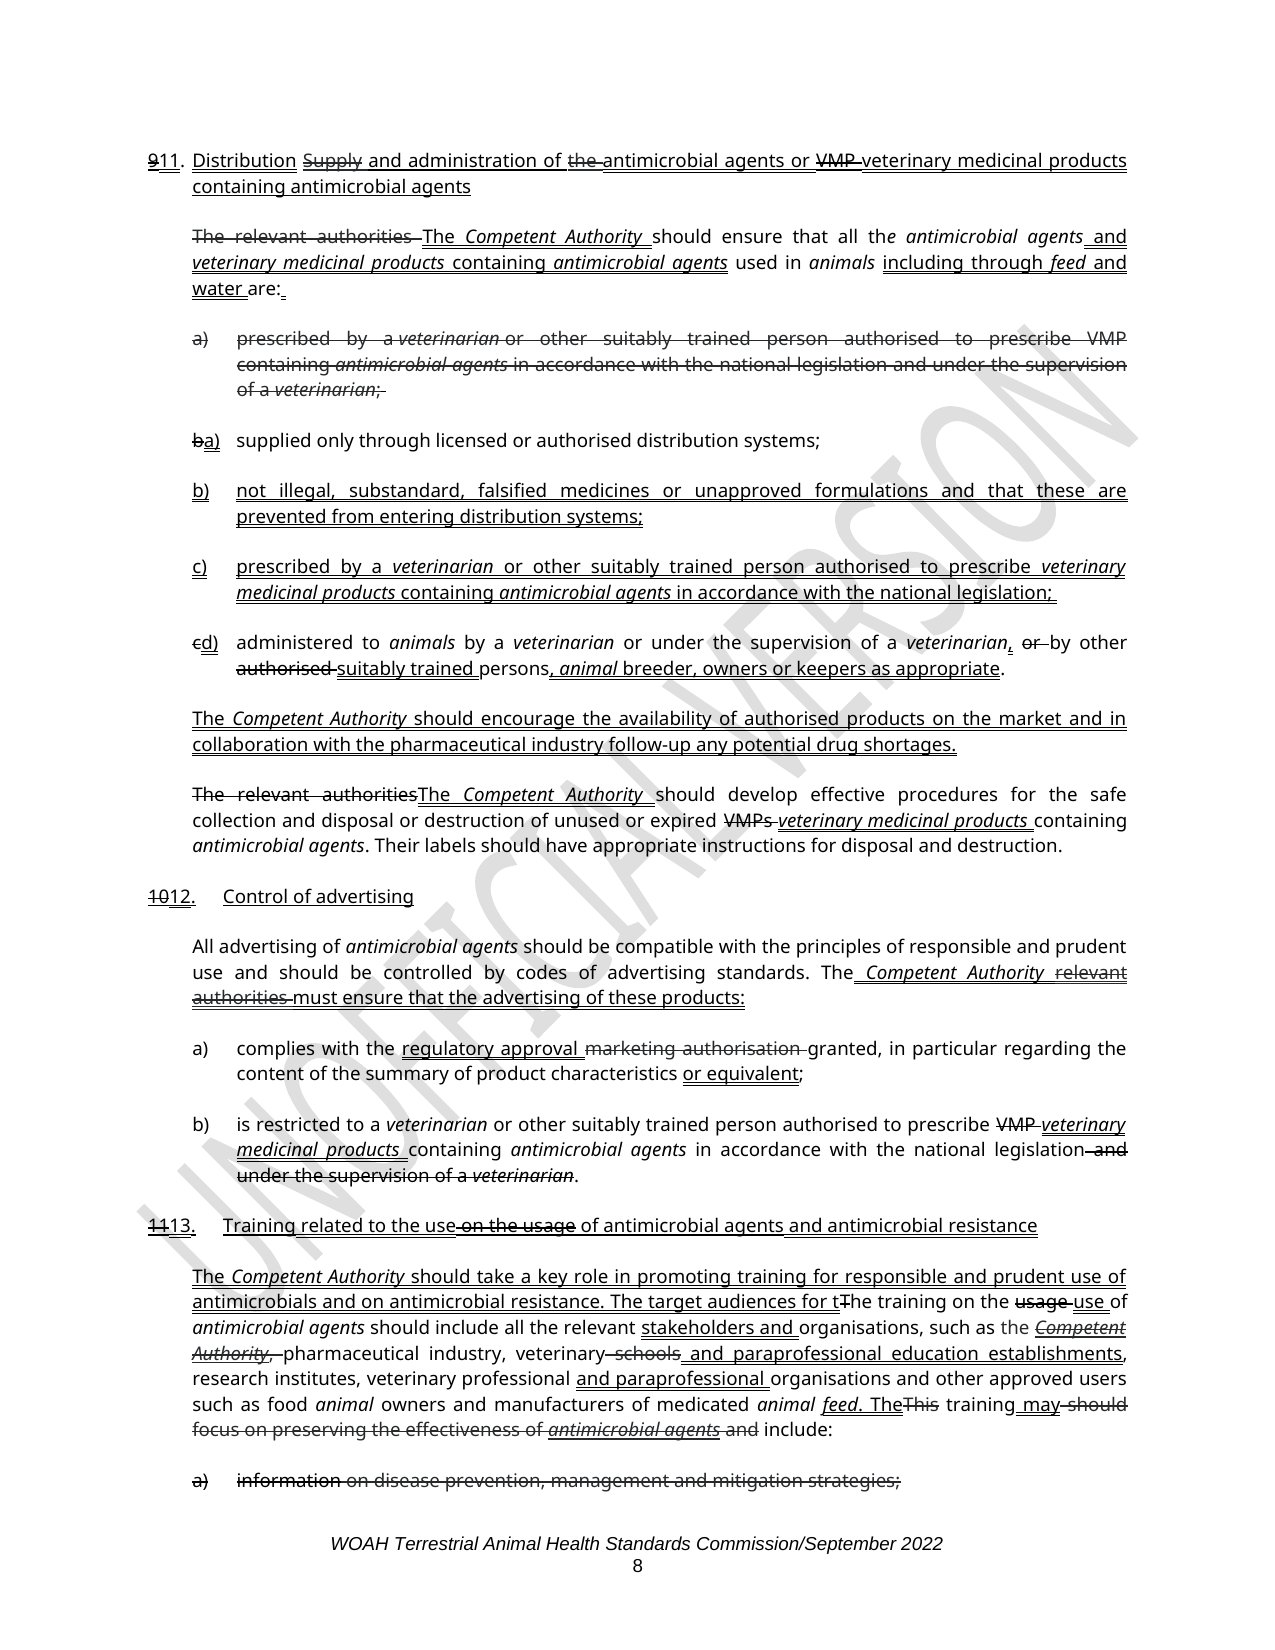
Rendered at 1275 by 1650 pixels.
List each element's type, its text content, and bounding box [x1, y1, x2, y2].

text All advertising of antimicrobial agents should be compatible with the principles of responsible and prudent use and should be controlled by codes of advertising standards. The Competent Authority relevant authorities must ensure that the advertising of these products: [192, 934, 1127, 1010]
text b) is restricted to a veterinarian or other suitably trained person authorised to prescribe VMP veterinary medicinal products containing antimicrobial agents in accordance with the national legislation and under the supervision of a veterinarian. [192, 1111, 1127, 1188]
text c) prescribed by a veterinarian or other suitably trained person authorised to prescribe veterinary medicinal products containing antimicrobial agents in accordance with the national legislation; [192, 553, 1127, 604]
text The Competent Authority should encourage the availability of authorised products on the market and in collaboration with the pharmaceutical industry follow-up any potential drug shortages. [192, 731, 1127, 757]
text The Competent Authority should encourage the availability of authorised products on the market and in collaboration with the pharmaceutical industry follow-up any potential drug shortages. [192, 706, 1127, 727]
text a) information on disease prevention, management and mitigation strategies; [192, 1467, 1127, 1492]
text The relevant authorities The Competent Authority should ensure that all the antimicrobial agents and veterinary medicinal products containing antimicrobial agents used in animals including through feed and water are: [192, 224, 1127, 300]
text The Competent Authority should take a key role in promoting training for responsible and prudent use of antimicrobials and on antimicrobial resistance. The target audiences for tThe training on the usage use of antimicrobial agents should include all the relevant stakeholders and organisations, such as the Competent Authority, pharmaceutical industry, veterinary schools and paraprofessional education establishments, research institutes, veterinary professional and paraprofessional organisations and other approved users such as food animal owners and manufacturers of medicated animal feed. TheThis training may should focus on preserving the effectiveness of antimicrobial agents and include: [192, 1263, 1127, 1442]
text a) prescribed by a veterinarian or other suitably trained person authorised to prescribe VMP containing antimicrobial agents in accordance with the national legislation and under the supervision of a veterinarian; [192, 325, 1127, 402]
text a) complies with the regulatory approval marketing authorisation granted, in particular regarding the content of the summary of product characteristics or equivalent; [192, 1035, 1127, 1086]
text cd) administered to animals by a veterinarian or under the supervision of a veterinarian, or by other authorised suitably trained persons, animal breeder, owners or keepers as appropriate. [192, 629, 1127, 681]
text 911. Distribution Supply and administration of the antimicrobial agents or VMP veterinary medicinal products containing antimicrobial agents [148, 148, 1127, 199]
text b) not illegal, substandard, falsified medicines or unapproved formulations and that these are prevented from entering distribution systems; [192, 477, 1127, 528]
text The relevant authoritiesThe Competent Authority should develop effective procedures for the safe collection and disposal or destruction of unused or expired VMPs veterinary medicinal products containing antimicrobial agents. Their labels should have appropriate instructions for disposal and destruction. [192, 782, 1127, 858]
text 1012. Control of advertising [148, 883, 1127, 909]
text 1113. Training related to the use on the usage of antimicrobial agents and antimicrobial resistance [148, 1213, 1127, 1238]
text ba) supplied only through licensed or authorised distribution systems; [192, 427, 1127, 452]
